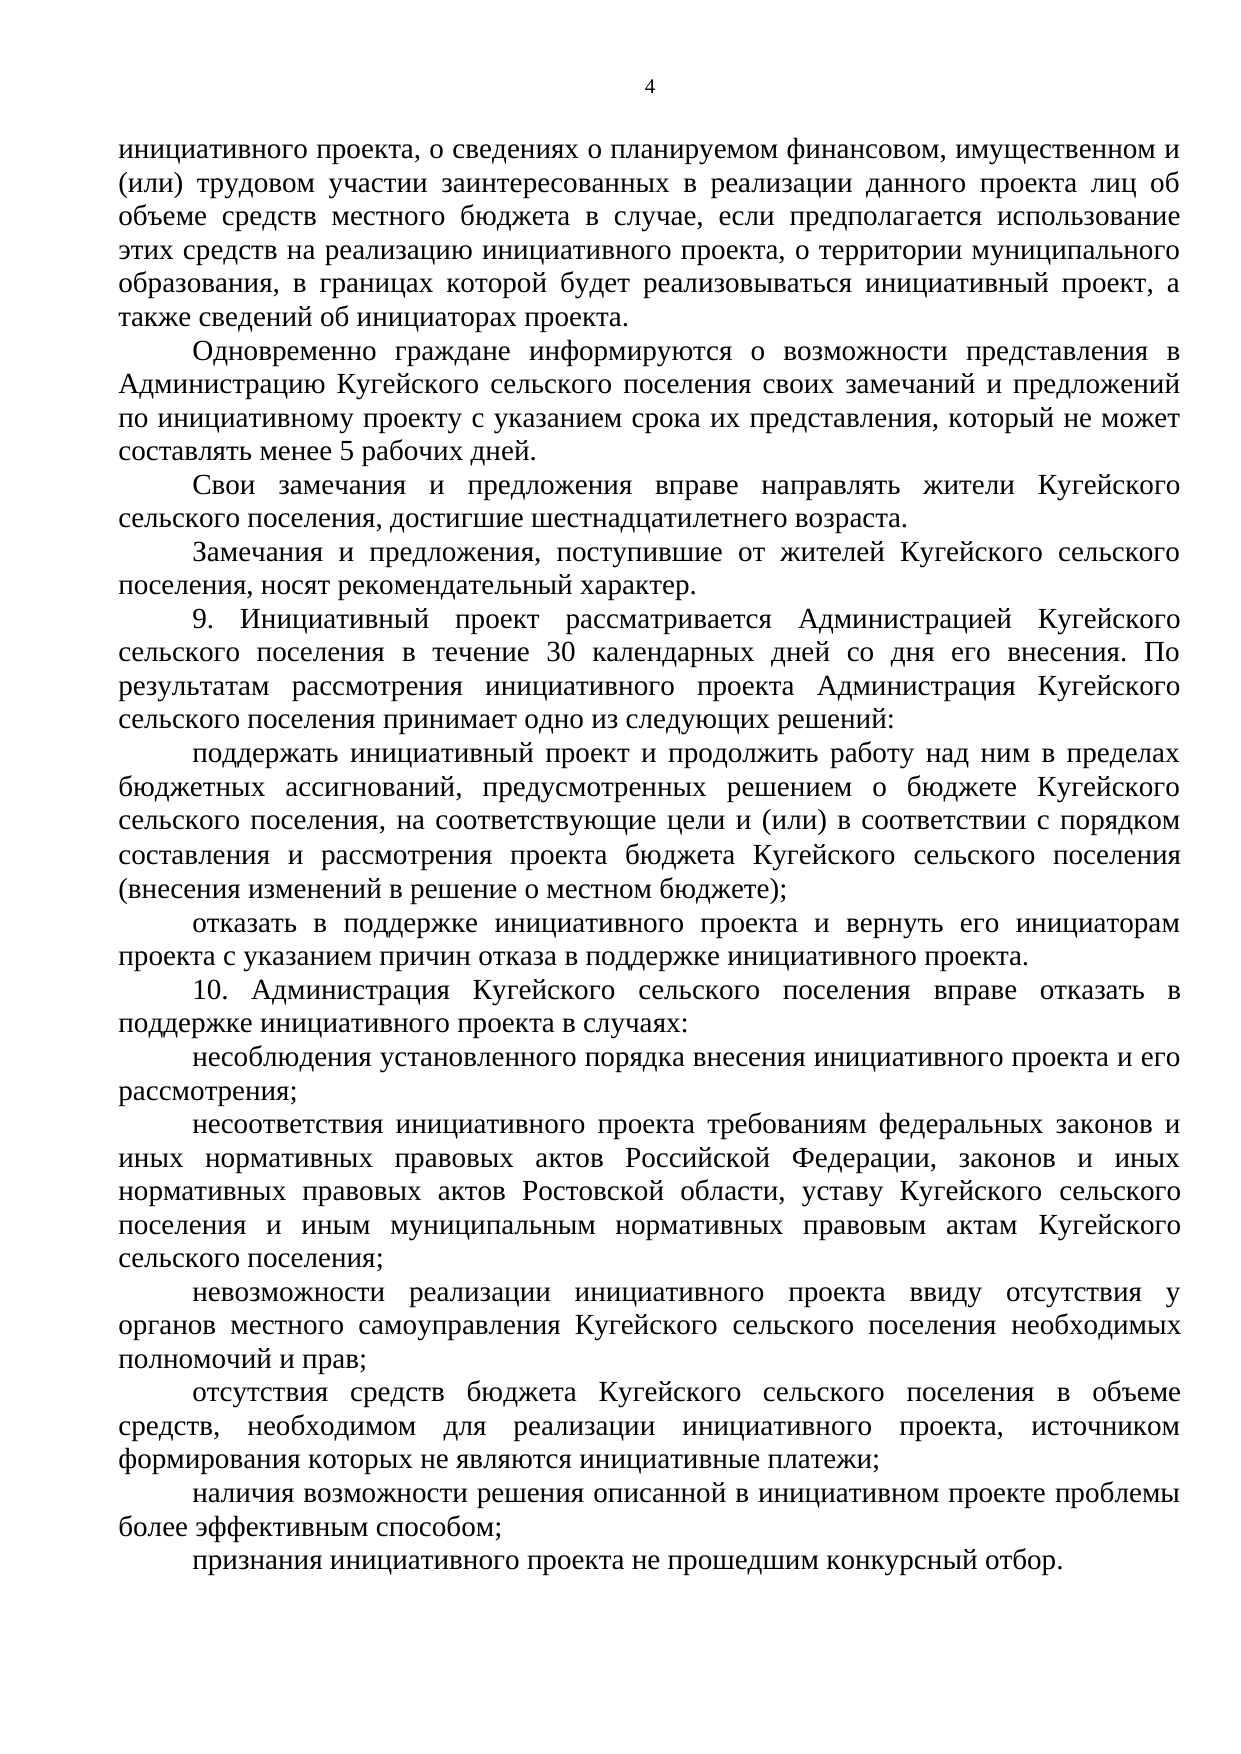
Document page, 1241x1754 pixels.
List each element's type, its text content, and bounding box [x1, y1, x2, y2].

text несоблюдения установленного порядка внесения инициативного проекта и его рассмотрения; [118, 1039, 1181, 1106]
text Замечания и предложения, поступившие от жителей Кугейского сельского поселения, носят рекомендательный характер. [118, 534, 1181, 601]
text Одновременно граждане информируются о возможности представления в Администрацию Кугейского сельского поселения своих замечаний и предложений по инициативному проекту с указанием срока их представления, который не может составлять менее 5 рабочих дней. [118, 333, 1181, 467]
text Свои замечания и предложения вправе направлять жители Кугейского сельского поселения, достигшие шестнадцатилетнего возраста. [118, 467, 1181, 534]
text невозможности реализации инициативного проекта ввиду отсутствия у органов местного самоуправления Кугейского сельского поселения необходимых полномочий и прав; [118, 1274, 1181, 1374]
text наличия возможности решения описанной в инициативном проекте проблемы более эффективным способом; [118, 1475, 1181, 1542]
text несоответствия инициативного проекта требованиям федеральных законов и иных нормативных правовых актов Российской Федерации, законов и иных нормативных правовых актов Ростовской области, уставу Кугейского сельского поселения и иным муниципальным нормативных правовым актам Кугейского сельского поселения; [118, 1106, 1181, 1274]
text отказать в поддержке инициативного проекта и вернуть его инициаторам проекта с указанием причин отказа в поддержке инициативного проекта. [118, 905, 1181, 972]
text поддержать инициативный проект и продолжить работу над ним в пределах бюджетных ассигнований, предусмотренных решением о бюджете Кугейского сельского поселения, на соответствующие цели и (или) в соответствии с порядком составления и рассмотрения проекта бюджета Кугейского сельского поселения (внесения изменений в решение о местном бюджете); [118, 735, 1181, 905]
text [118, 131, 1181, 333]
text 10. Администрация Кугейского сельского поселения вправе отказать в поддержке инициативного проекта в случаях: [118, 972, 1181, 1039]
text 9. Инициативный проект рассматривается Администрацией Кугейского сельского поселения в течение 30 календарных дней со дня его внесения. По результатам рассмотрения инициативного проекта Администрация Кугейского сельского поселения принимает одно из следующих решений: [118, 601, 1181, 735]
text признания инициативного проекта не прошедшим конкурсный отбор. [118, 1542, 1181, 1576]
text отсутствия средств бюджета Кугейского сельского поселения в объеме средств, необходимом для реализации инициативного проекта, источником формирования которых не являются инициативные платежи; [118, 1374, 1181, 1475]
